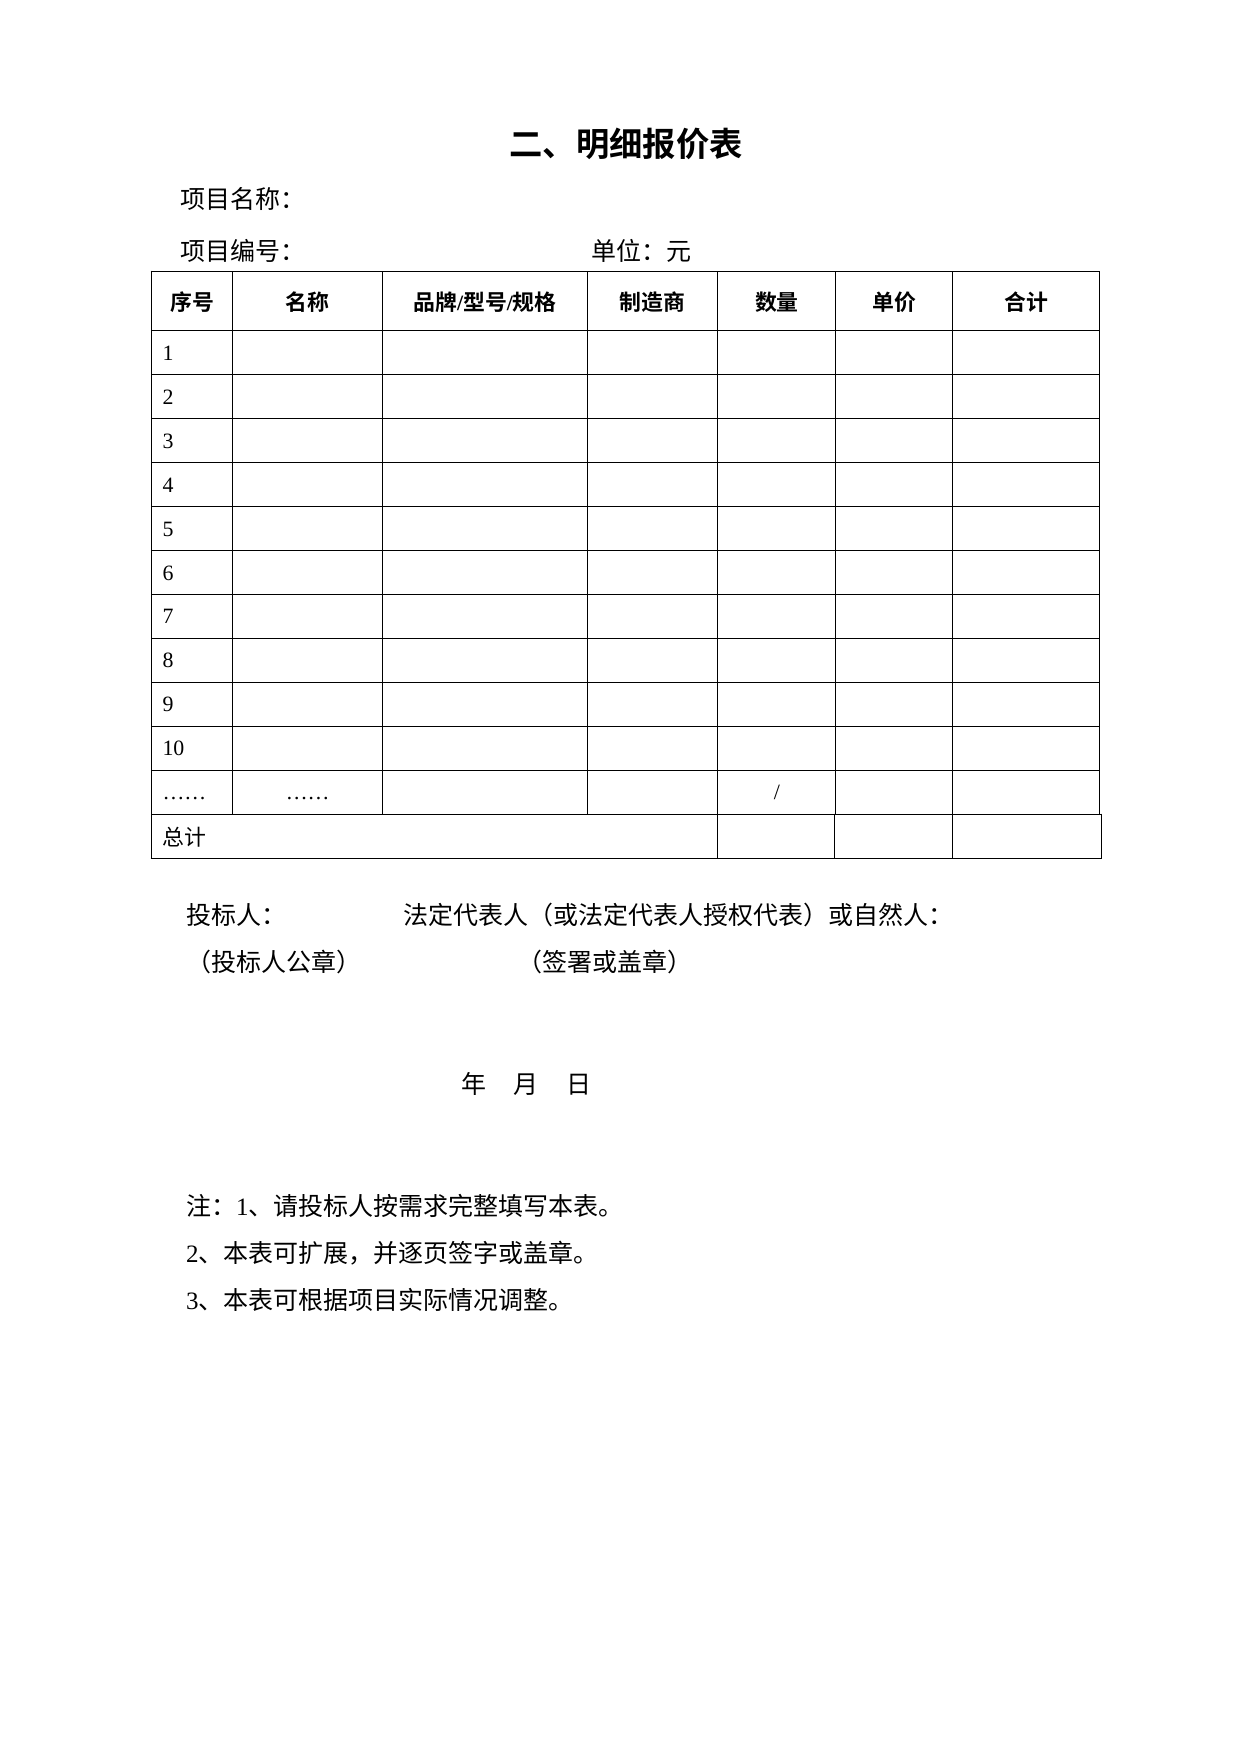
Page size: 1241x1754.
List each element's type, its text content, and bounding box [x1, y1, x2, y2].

table_cell [233, 639, 382, 682]
text 二、明细报价表 [136, 118, 1116, 166]
table_cell [588, 419, 717, 462]
table_cell [718, 419, 835, 462]
table_cell [718, 727, 835, 769]
table_cell [233, 727, 382, 769]
table_cell [836, 331, 952, 374]
table_cell [588, 771, 717, 813]
table_cell [718, 375, 835, 418]
table_cell [718, 507, 835, 550]
table_cell [953, 595, 1099, 638]
table_cell 2 [152, 375, 232, 418]
table_cell [836, 463, 952, 506]
table_cell [233, 551, 382, 594]
table_cell [588, 463, 717, 506]
table_cell [233, 595, 382, 638]
table_cell [953, 771, 1099, 813]
table_cell [953, 375, 1099, 418]
table_cell [588, 639, 717, 682]
table_cell [953, 815, 1101, 857]
table_cell 1 [152, 331, 232, 374]
table_cell [588, 331, 717, 374]
table_cell [953, 551, 1099, 594]
table_cell [233, 463, 382, 506]
table_cell 8 [152, 639, 232, 682]
table_cell [588, 683, 717, 726]
table_cell [588, 595, 717, 638]
table_header 数量 [718, 272, 835, 330]
table_cell [953, 463, 1099, 506]
table_cell [233, 683, 382, 726]
table_cell [836, 551, 952, 594]
table_cell 10 [152, 727, 232, 769]
table_cell [718, 683, 835, 726]
table_cell [836, 595, 952, 638]
table_cell [383, 463, 587, 506]
table_cell [588, 375, 717, 418]
table_cell 6 [152, 551, 232, 594]
table_cell [836, 375, 952, 418]
table_cell [718, 463, 835, 506]
table_cell [836, 771, 952, 813]
table_cell [953, 419, 1099, 462]
text 投标人： 法定代表人（或法定代表人授权代表）或自然人： [136, 896, 1116, 932]
text 注：1、请投标人按需求完整填写本表。 [136, 1186, 1116, 1222]
table_cell [836, 727, 952, 769]
table_cell [953, 331, 1099, 374]
text 项目编号： 单位：元 [136, 218, 1116, 271]
table_cell [718, 551, 835, 594]
table_header 合计 [953, 272, 1099, 330]
table_header 品牌/型号/规格 [383, 272, 587, 330]
table_cell [953, 727, 1099, 769]
table_header 制造商 [588, 272, 717, 330]
table_cell [718, 815, 834, 857]
table_cell [233, 419, 382, 462]
table_cell [383, 551, 587, 594]
table_cell 4 [152, 463, 232, 506]
table_cell [383, 507, 587, 550]
table_cell [233, 331, 382, 374]
table_cell [836, 419, 952, 462]
table_cell 总计 [152, 815, 717, 857]
table_header 名称 [233, 272, 382, 330]
text 3、本表可根据项目实际情况调整。 [136, 1280, 1116, 1317]
table_cell [233, 507, 382, 550]
table_cell [383, 331, 587, 374]
table_cell [718, 331, 835, 374]
table_cell / [718, 771, 835, 813]
table_cell [836, 507, 952, 550]
table_header 序号 [152, 272, 232, 330]
table_cell [836, 639, 952, 682]
table_cell [383, 419, 587, 462]
table_cell [718, 595, 835, 638]
table_cell [953, 507, 1099, 550]
table_cell [588, 507, 717, 550]
table_cell [953, 683, 1099, 726]
table_cell [588, 551, 717, 594]
table_cell [383, 683, 587, 726]
table_cell [953, 639, 1099, 682]
text 项目名称： [136, 166, 1116, 218]
table_cell …… [233, 771, 382, 813]
table_cell [383, 727, 587, 769]
table_cell [233, 375, 382, 418]
table_cell [836, 683, 952, 726]
table_cell …… [152, 771, 232, 813]
table_cell [383, 771, 587, 813]
table_cell [718, 639, 835, 682]
table_cell [383, 375, 587, 418]
table_header 单价 [836, 272, 952, 330]
table_cell [835, 815, 952, 857]
table_cell 7 [152, 595, 232, 638]
table_cell [383, 595, 587, 638]
text （投标人公章） （签署或盖章） [136, 943, 1116, 979]
table_cell 9 [152, 683, 232, 726]
table_cell [588, 727, 717, 769]
text 2、本表可扩展，并逐页签字或盖章。 [136, 1233, 1116, 1269]
table_cell 3 [152, 419, 232, 462]
table_cell 5 [152, 507, 232, 550]
text 年 月 日 [136, 1064, 1116, 1101]
table_cell [383, 639, 587, 682]
